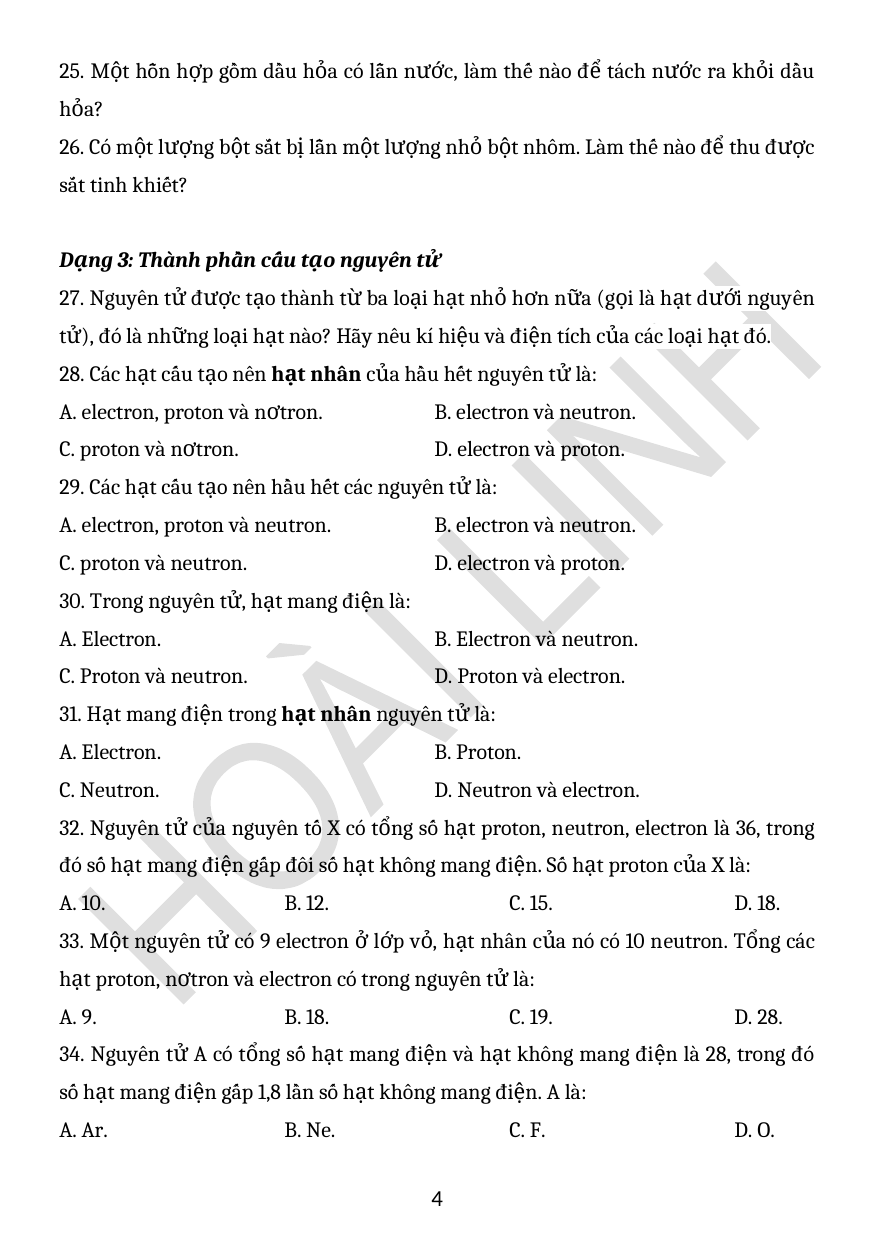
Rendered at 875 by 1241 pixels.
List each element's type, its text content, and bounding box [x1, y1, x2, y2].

text 30. Trong nguyên tử, hạt mang điện là: [59, 588, 815, 614]
text A. Electron. B. Electron và neutron. [59, 626, 815, 651]
text 29. Các hạt cấu tạo nên hầu hết các nguyên tử là: [59, 475, 815, 500]
text A. 10. B. 12. C. 15. D. 18. [59, 891, 815, 916]
text C. proton và nơtron. D. electron và proton. [59, 437, 815, 462]
text C. Neutron. D. Neutron và electron. [59, 777, 815, 803]
text 27. Nguyên tử được tạo thành từ ba loại hạt nhỏ hơn nữa (gọi là hạt dưới nguyên tử), đó là những loại hạt nào? Hãy nêu kí hiệu và điện tích của các loại hạt đó. [59, 286, 815, 349]
text 34. Nguyên tử A có tổng số hạt mang điện và hạt không mang điện là 28, trong đó số hạt mang điện gấp 1,8 lần số hạt không mang điện. A là: [59, 1042, 815, 1105]
text 33. Một nguyên tử có 9 electron ở lớp vỏ, hạt nhân của nó có 10 neutron. Tổng các hạt proton, nơtron và electron có trong nguyên tử là: [59, 929, 815, 992]
text 26. Có một lượng bột sắt bị lẫn một lượng nhỏ bột nhôm. Làm thế nào để thu được sắt tinh khiết? [59, 160, 815, 198]
text 32. Nguyên tử của nguyên tố X có tổng số hạt proton, neutron, electron là 36, trong đó số hạt mang điện gấp đôi số hạt không mang điện. Số hạt proton của X là: [59, 815, 815, 878]
text A. electron, proton và nơtron. B. electron và neutron. [59, 399, 815, 424]
text 31. Hạt mang điện trong hạt nhân nguyên tử là: [59, 702, 815, 727]
text A. electron, proton và neutron. B. electron và neutron. [59, 513, 815, 538]
text A. Electron. B. Proton. [59, 740, 815, 765]
text A. 9. B. 18. C. 19. D. 28. [59, 1004, 815, 1029]
text C. proton và neutron. D. electron và proton. [59, 551, 815, 576]
text C. Proton và neutron. D. Proton và electron. [59, 664, 815, 689]
text 28. Các hạt cấu tạo nên hạt nhân của hầu hết nguyên tử là: [89, 362, 815, 387]
text 25. Một hỗn hợp gồm dầu hỏa có lẫn nước, làm thế nào để tách nước ra khỏi dầu hỏa? [59, 84, 815, 122]
text Dạng 3: Thành phần cấu tạo nguyên tử [59, 248, 815, 273]
text A. Ar. B. Ne. C. F. D. O. [59, 1118, 815, 1143]
